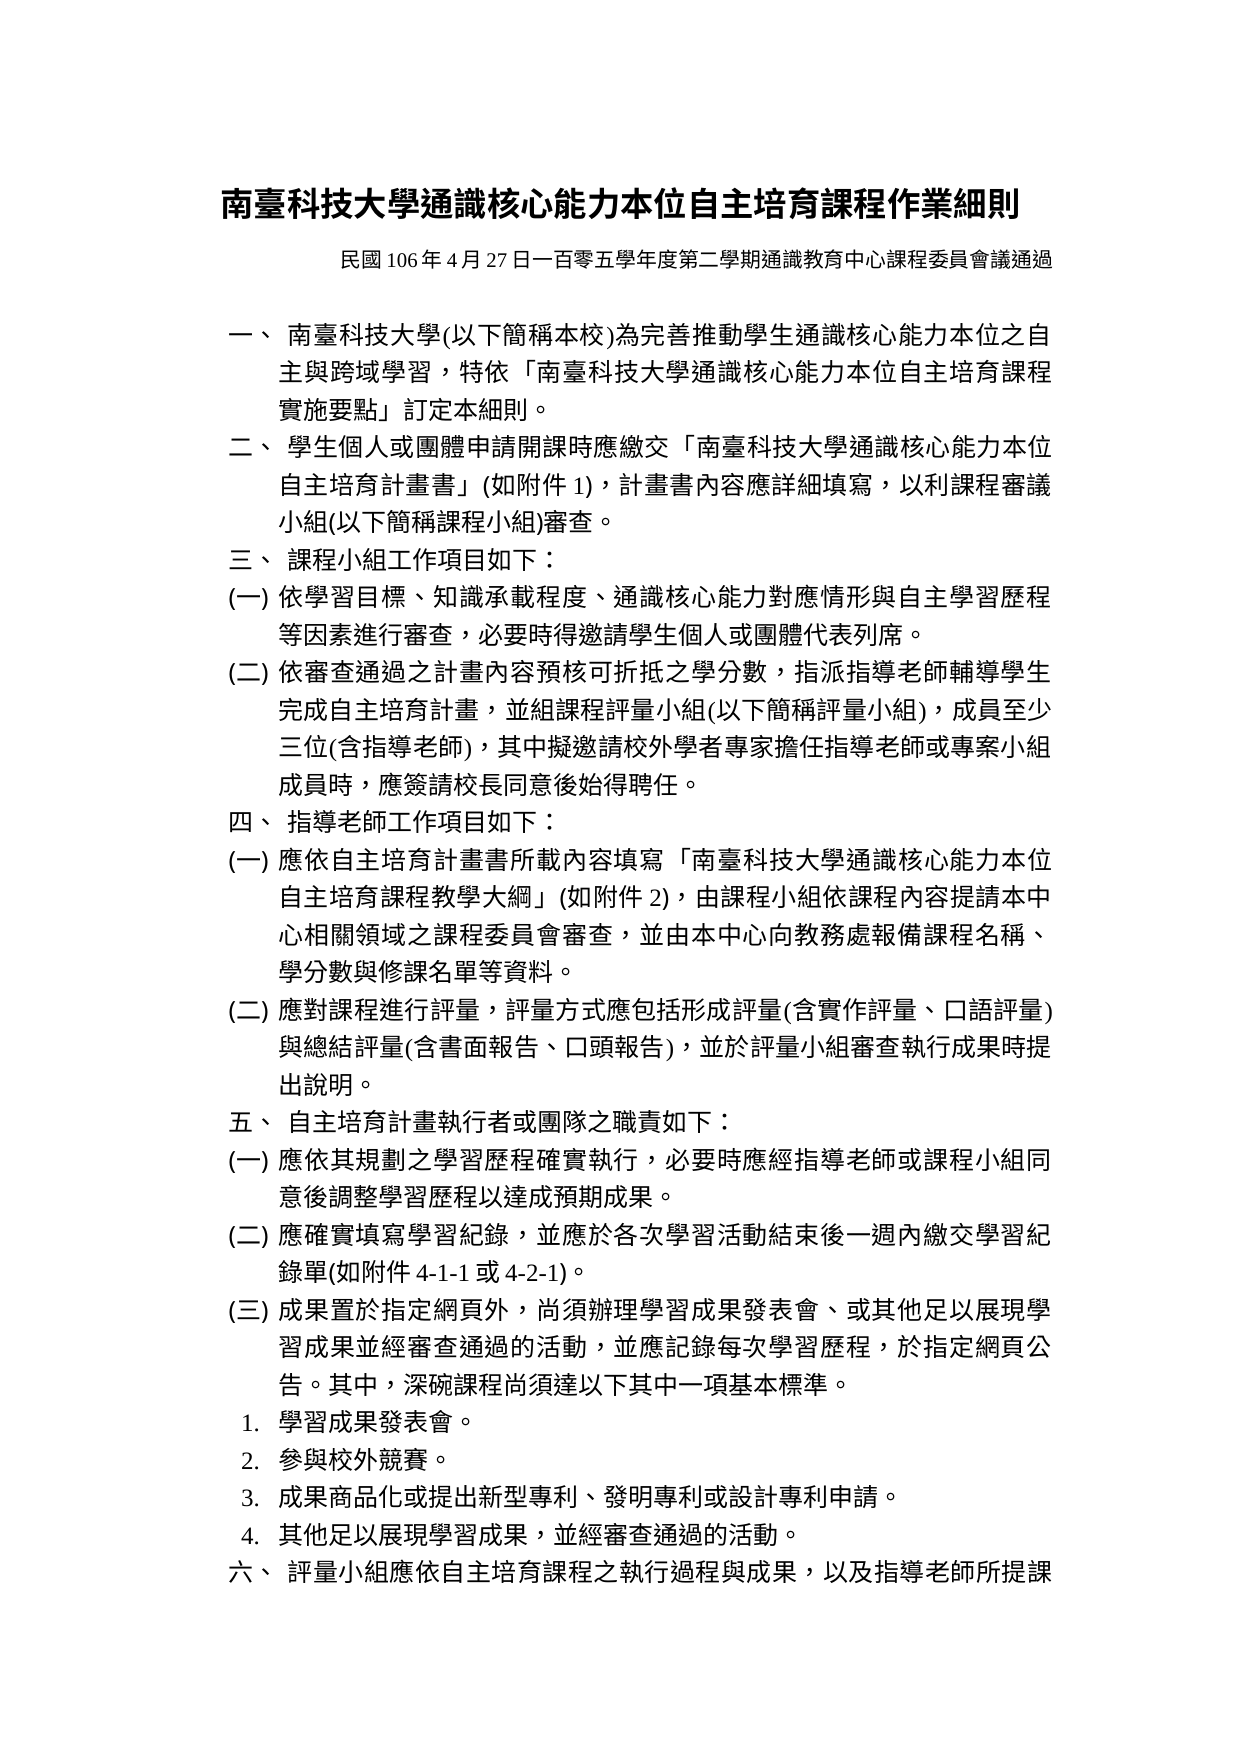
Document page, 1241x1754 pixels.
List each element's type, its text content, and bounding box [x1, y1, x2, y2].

list 依審查通過之計畫內容預核可折抵之學分數，指派指導老師輔導學生完成自主培育計畫，並組課程評量小組(以下簡稱評量小組)，成員至少三位(含指導老師)，其中擬邀請校外學者專家擔任指導老師或專案小組成員時，應簽請校長同意後始得聘任。 [228, 652, 1053, 802]
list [228, 1552, 1053, 1589]
list 南臺科技大學(以下簡稱本校)為完善推動學生通識核心能力本位之自主與跨域學習，特依「南臺科技大學通識核心能力本位自主培育課程實施要點」訂定本細則。 [228, 314, 1053, 427]
list 其他足以展現學習成果，並經審查通過的活動。 [241, 1514, 1053, 1552]
list 應對課程進行評量，評量方式應包括形成評量(含實作評量、口語評量)與總結評量(含書面報告、口頭報告)，並於評量小組審查執行成果時提出說明。 [228, 989, 1053, 1102]
text 南臺科技大學通識核心能力本位自主培育課程作業細則 [187, 164, 1053, 239]
list 學生個人或團體申請開課時應繳交「南臺科技大學通識核心能力本位自主培育計畫書」(如附件1)，計畫書內容應詳細填寫，以利課程審議小組(以下簡稱課程小組)審查。 [228, 427, 1053, 539]
list 指導老師工作項目如下： [228, 802, 1053, 839]
list 參與校外競賽。 [241, 1439, 1053, 1477]
list 學習成果發表會。 [241, 1402, 1053, 1439]
text 民國106年4月27日一百零五學年度第二學期通識教育中心課程委員會議通過 [187, 239, 1053, 277]
list 應依自主培育計畫書所載內容填寫「南臺科技大學通識核心能力本位自主培育課程教學大綱」(如附件2)，由課程小組依課程內容提請本中心相關領域之課程委員會審查，並由本中心向教務處報備課程名稱、學分數與修課名單等資料。 [228, 839, 1053, 989]
list 應依其規劃之學習歷程確實執行，必要時應經指導老師或課程小組同意後調整學習歷程以達成預期成果。 [228, 1139, 1053, 1214]
list 自主培育計畫執行者或團隊之職責如下： [228, 1102, 1053, 1139]
list 成果置於指定網頁外，尚須辦理學習成果發表會、或其他足以展現學習成果並經審查通過的活動，並應記錄每次學習歷程，於指定網頁公告。其中，深碗課程尚須達以下其中一項基本標準。 [228, 1289, 1053, 1402]
list 成果商品化或提出新型專利、發明專利或設計專利申請。 [241, 1477, 1053, 1514]
list 應確實填寫學習紀錄，並應於各次學習活動結束後一週內繳交學習紀錄單(如附件4-1-1或4-2-1)。 [228, 1214, 1053, 1289]
list 課程小組工作項目如下： [228, 539, 1053, 577]
list 依學習目標、知識承載程度、通識核心能力對應情形與自主學習歷程等因素進行審查，必要時得邀請學生個人或團體代表列席。 [228, 577, 1053, 652]
